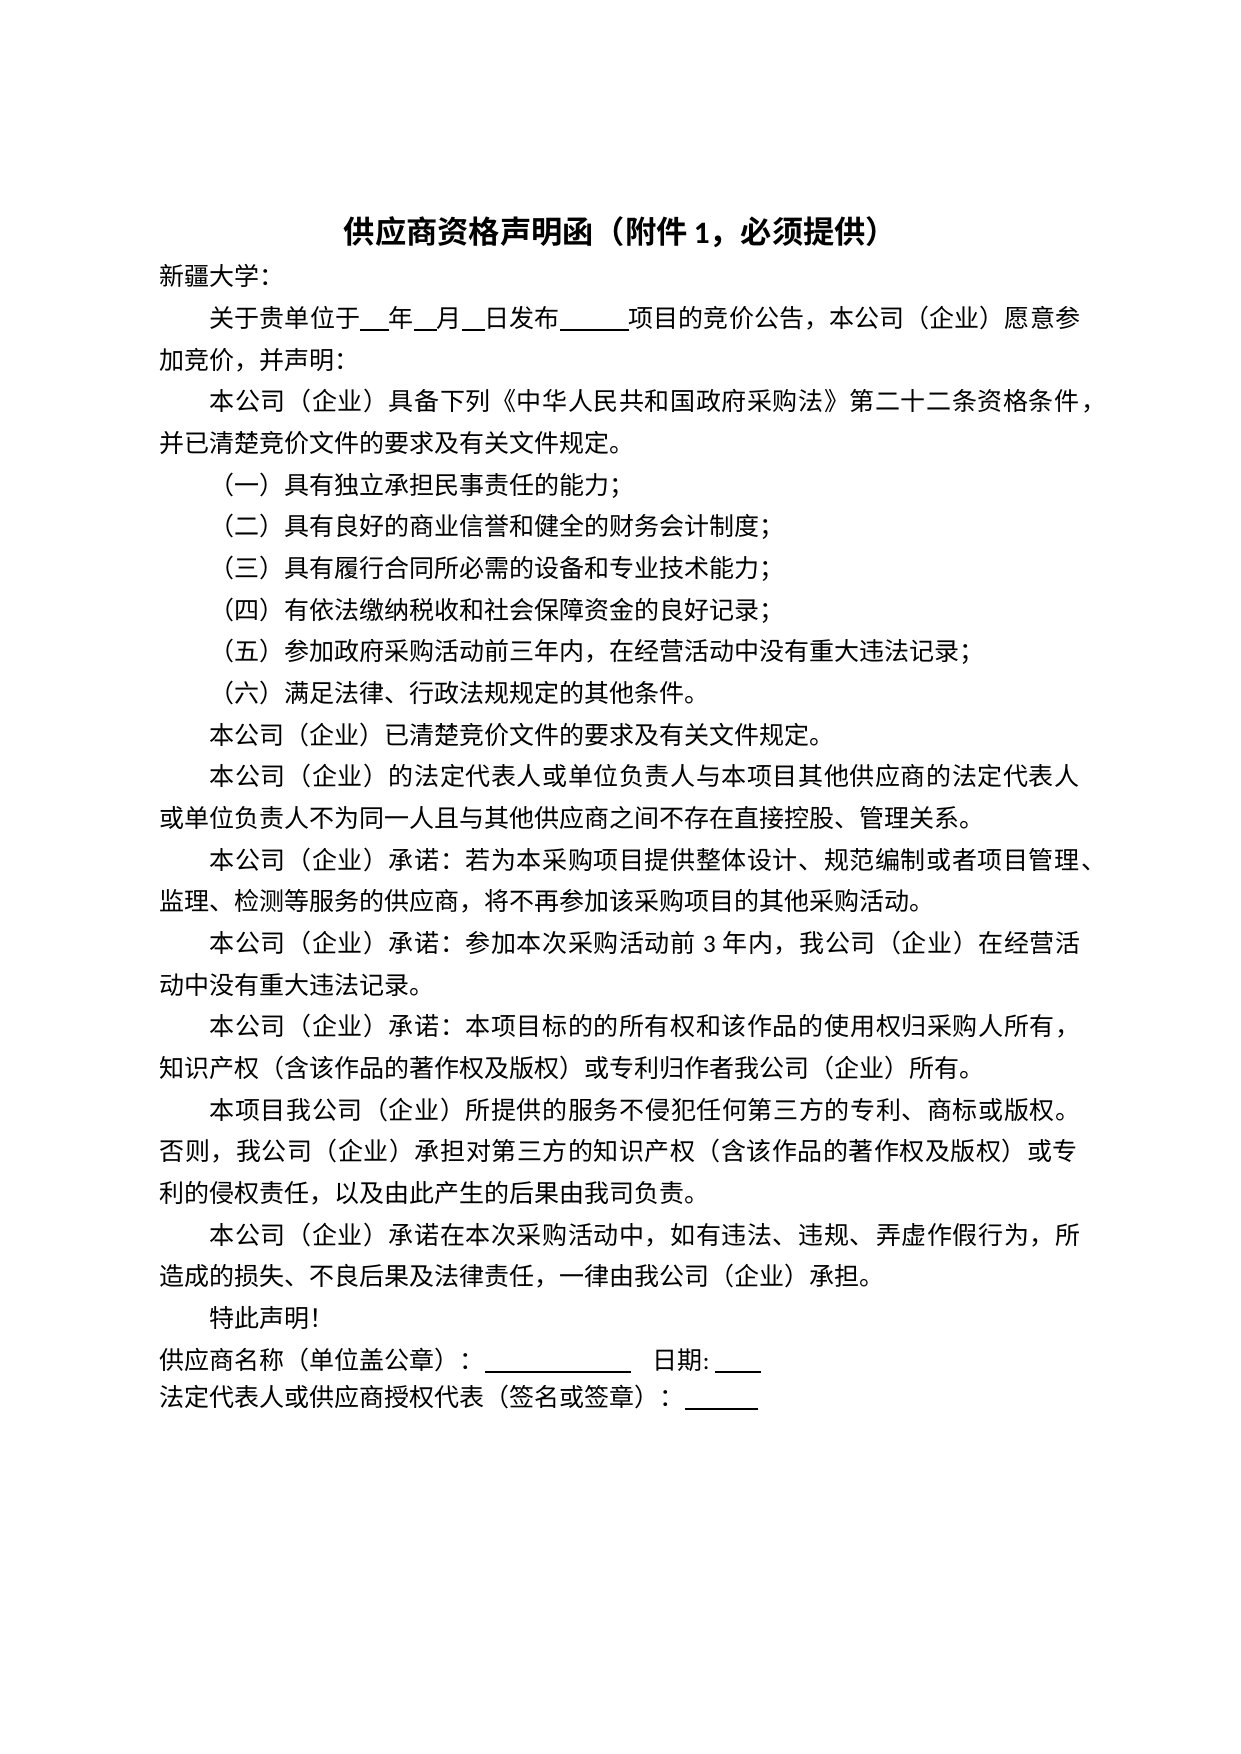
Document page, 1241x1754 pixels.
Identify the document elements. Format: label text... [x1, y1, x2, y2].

text 本公司（企业）的法定代表人或单位负责人与本项目其他供应商的法定代表人或单位负责人不为同一人且与其他供应商之间不存在直接控股、管理关系。 [159, 752, 1081, 836]
text 关于贵单位于 年 月 日发布 项目的竞价公告，本公司（企业）愿意参加竞价，并声明： [159, 294, 1081, 377]
text （一）具有独立承担民事责任的能力； [159, 461, 1081, 502]
text 本公司（企业）已清楚竞价文件的要求及有关文件规定。 [159, 711, 1081, 752]
text 本公司（企业）承诺：若为本采购项目提供整体设计、规范编制或者项目管理、监理、检测等服务的供应商，将不再参加该采购项目的其他采购活动。 [159, 836, 1081, 919]
text 本公司（企业）承诺在本次采购活动中，如有违法、违规、弄虚作假行为，所造成的损失、不良后果及法律责任，一律由我公司（企业）承担。 [159, 1211, 1081, 1294]
text 本项目我公司（企业）所提供的服务不侵犯任何第三方的专利、商标或版权。否则，我公司（企业）承担对第三方的知识产权（含该作品的著作权及版权）或专利的侵权责任，以及由此产生的后果由我司负责。 [159, 1086, 1081, 1211]
text 供应商资格声明函（附件1，必须提供） [159, 207, 1081, 252]
text 本公司（企业）承诺：本项目标的的所有权和该作品的使用权归采购人所有，知识产权（含该作品的著作权及版权）或专利归作者我公司（企业）所有。 [159, 1002, 1081, 1086]
text 特此声明！ [159, 1294, 1081, 1336]
text 本公司（企业）具备下列《中华人民共和国政府采购法》第二十二条资格条件，并已清楚竞价文件的要求及有关文件规定。 [159, 377, 1081, 461]
text （二）具有良好的商业信誉和健全的财务会计制度； [159, 502, 1081, 544]
text 法定代表人或供应商授权代表（签名或签章）： [159, 1377, 1081, 1414]
text （三）具有履行合同所必需的设备和专业技术能力； [159, 544, 1081, 586]
text 本公司（企业）承诺：参加本次采购活动前 3 年内，我公司（企业）在经营活动中没有重大违法记录。 [159, 919, 1081, 1002]
text 新疆大学： [159, 252, 1081, 294]
text （六）满足法律、行政法规规定的其他条件。 [159, 669, 1081, 711]
text 供应商名称（单位盖公章）： 日期: [159, 1336, 1081, 1377]
text （四）有依法缴纳税收和社会保障资金的良好记录； [159, 586, 1081, 627]
text （五）参加政府采购活动前三年内，在经营活动中没有重大违法记录； [159, 627, 1081, 669]
